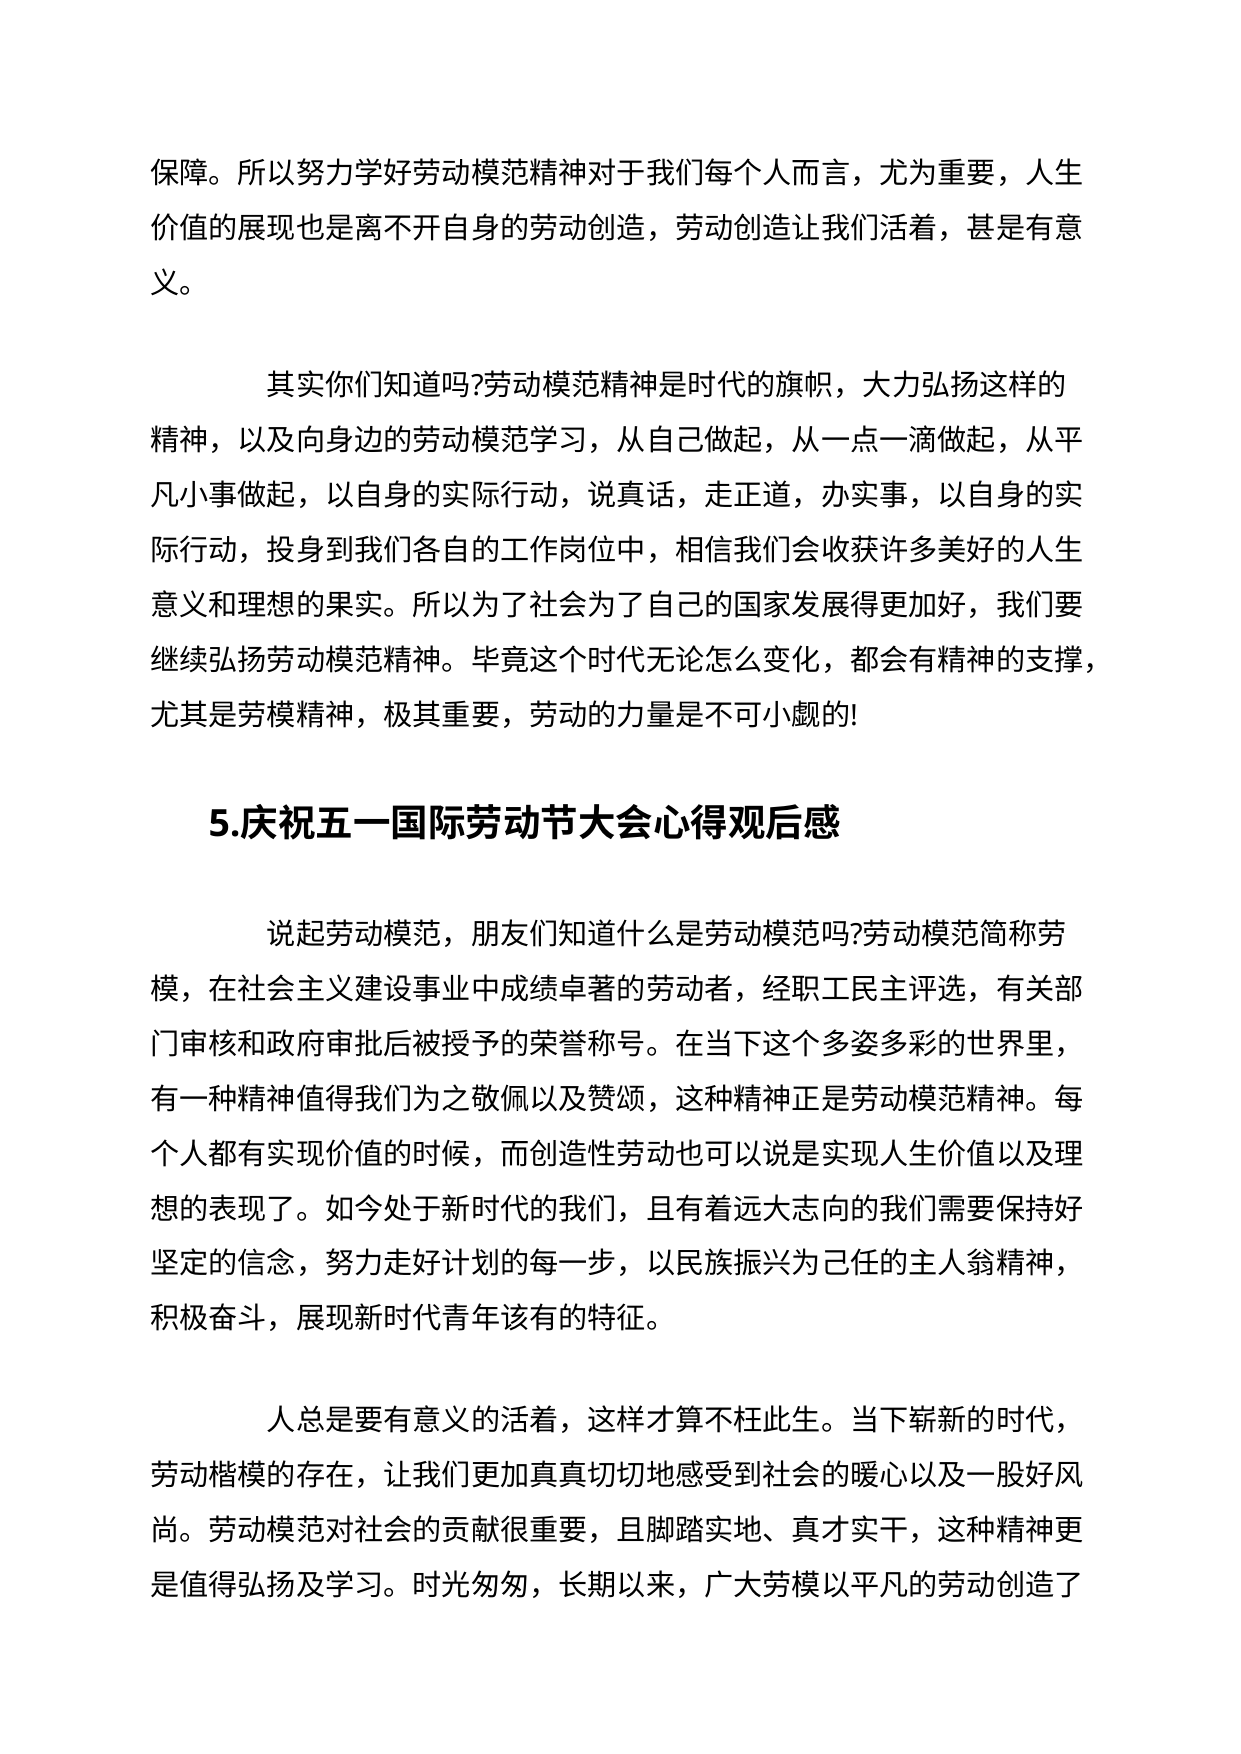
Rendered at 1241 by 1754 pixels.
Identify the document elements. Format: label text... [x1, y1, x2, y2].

text 其实你们知道吗?劳动模范精神是时代的旗帜，大力弘扬这样的精神，以及向身边的劳动模范学习，从自己做起，从一点一滴做起，从平凡小事做起，以自身的实际行动，说真话，走正道，办实事，以自身的实际行动，投身到我们各自的工作岗位中，相信我们会收获许多美好的人生意义和理想的果实。所以为了社会为了自己的国家发展得更加好，我们要继续弘扬劳动模范精神。毕竟这个时代无论怎么变化，都会有精神的支撑，尤其是劳模精神，极其重要，劳动的力量是不可小觑的! [150, 362, 1090, 733]
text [150, 1397, 1090, 1604]
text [150, 150, 1090, 302]
text 说起劳动模范，朋友们知道什么是劳动模范吗?劳动模范简称劳模，在社会主义建设事业中成绩卓著的劳动者，经职工民主评选，有关部门审核和政府审批后被授予的荣誉称号。在当下这个多姿多彩的世界里，有一种精神值得我们为之敬佩以及赞颂，这种精神正是劳动模范精神。每个人都有实现价值的时候，而创造性劳动也可以说是实现人生价值以及理想的表现了。如今处于新时代的我们，且有着远大志向的我们需要保持好坚定的信念，努力走好计划的每一步，以民族振兴为己任的主人翁精神，积极奋斗，展现新时代青年该有的特征。 [150, 911, 1090, 1337]
text 5.庆祝五一国际劳动节大会心得观后感 [150, 793, 1090, 847]
